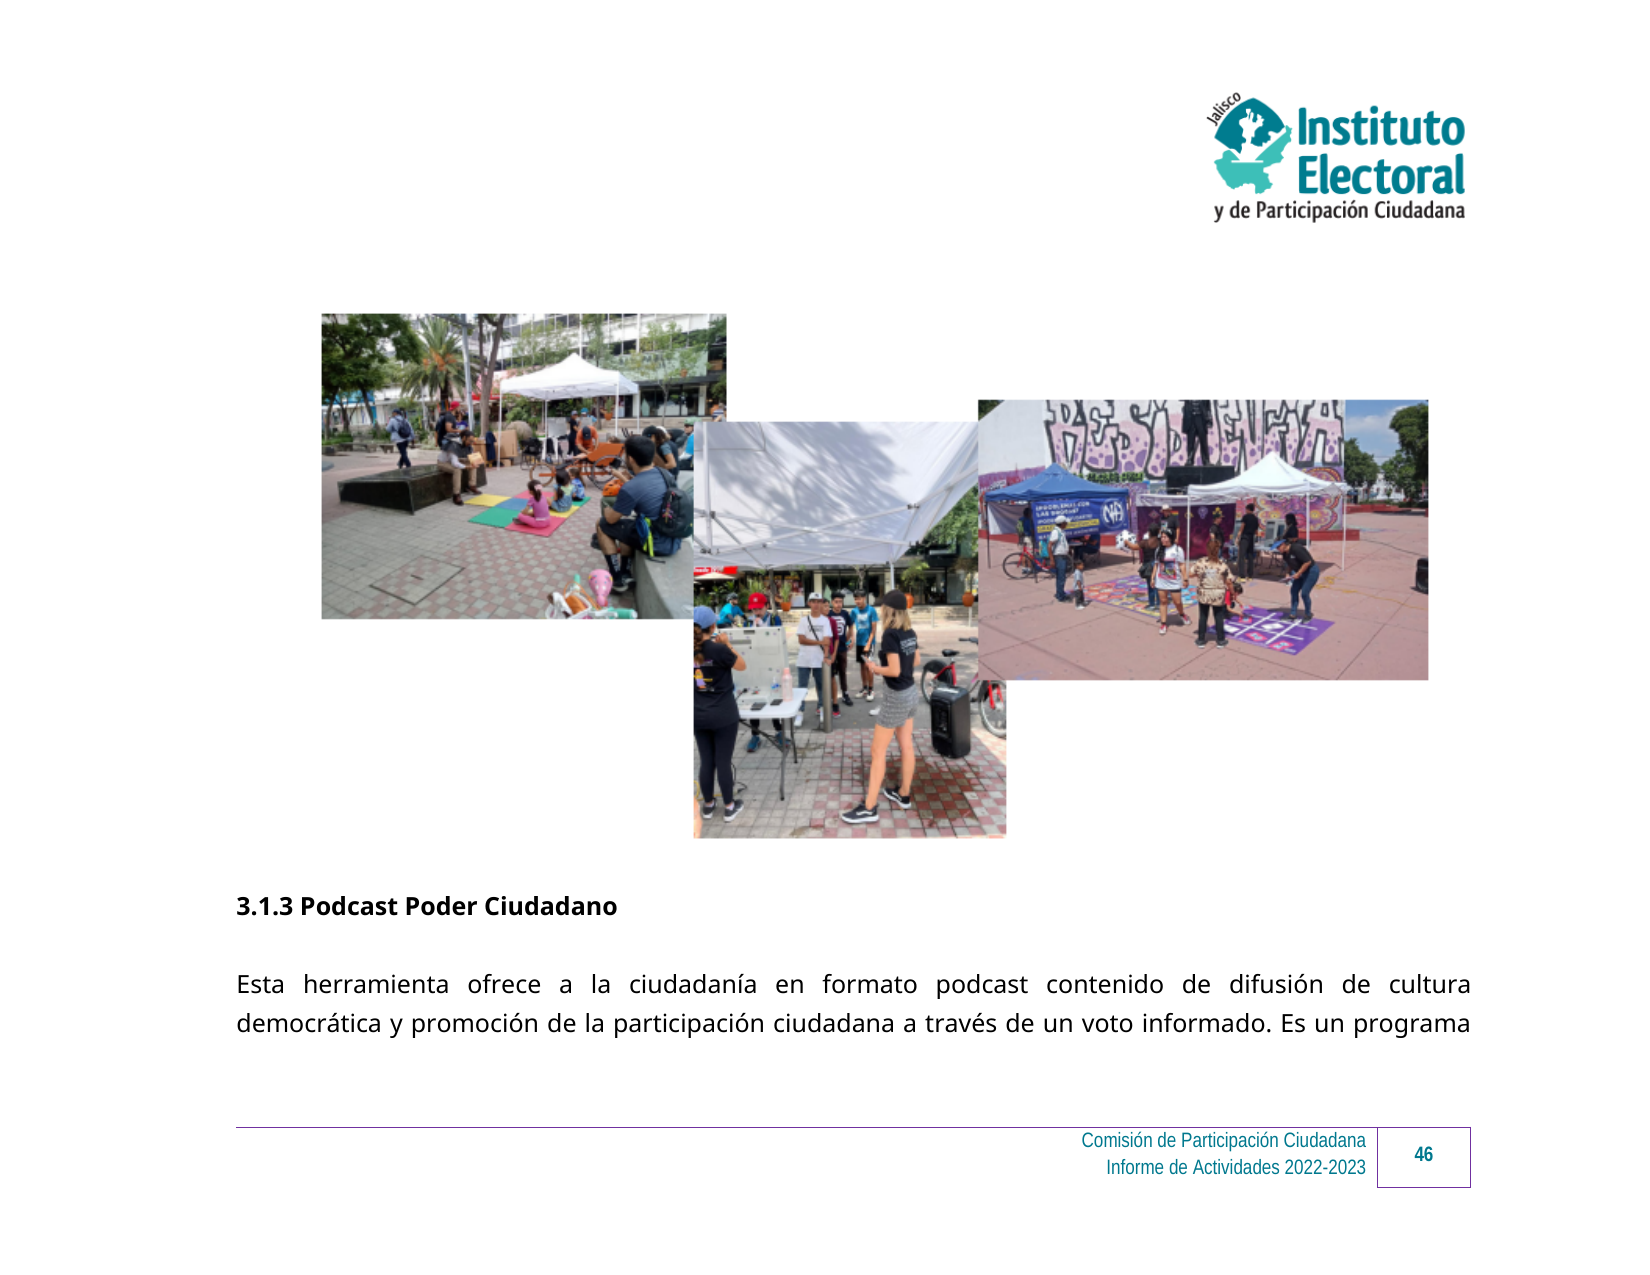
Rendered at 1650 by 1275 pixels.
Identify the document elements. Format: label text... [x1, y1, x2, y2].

picture [311, 303, 1438, 845]
text 3.1.3 Podcast Poder Ciudadano [236, 889, 1473, 923]
picture [1197, 81, 1473, 227]
